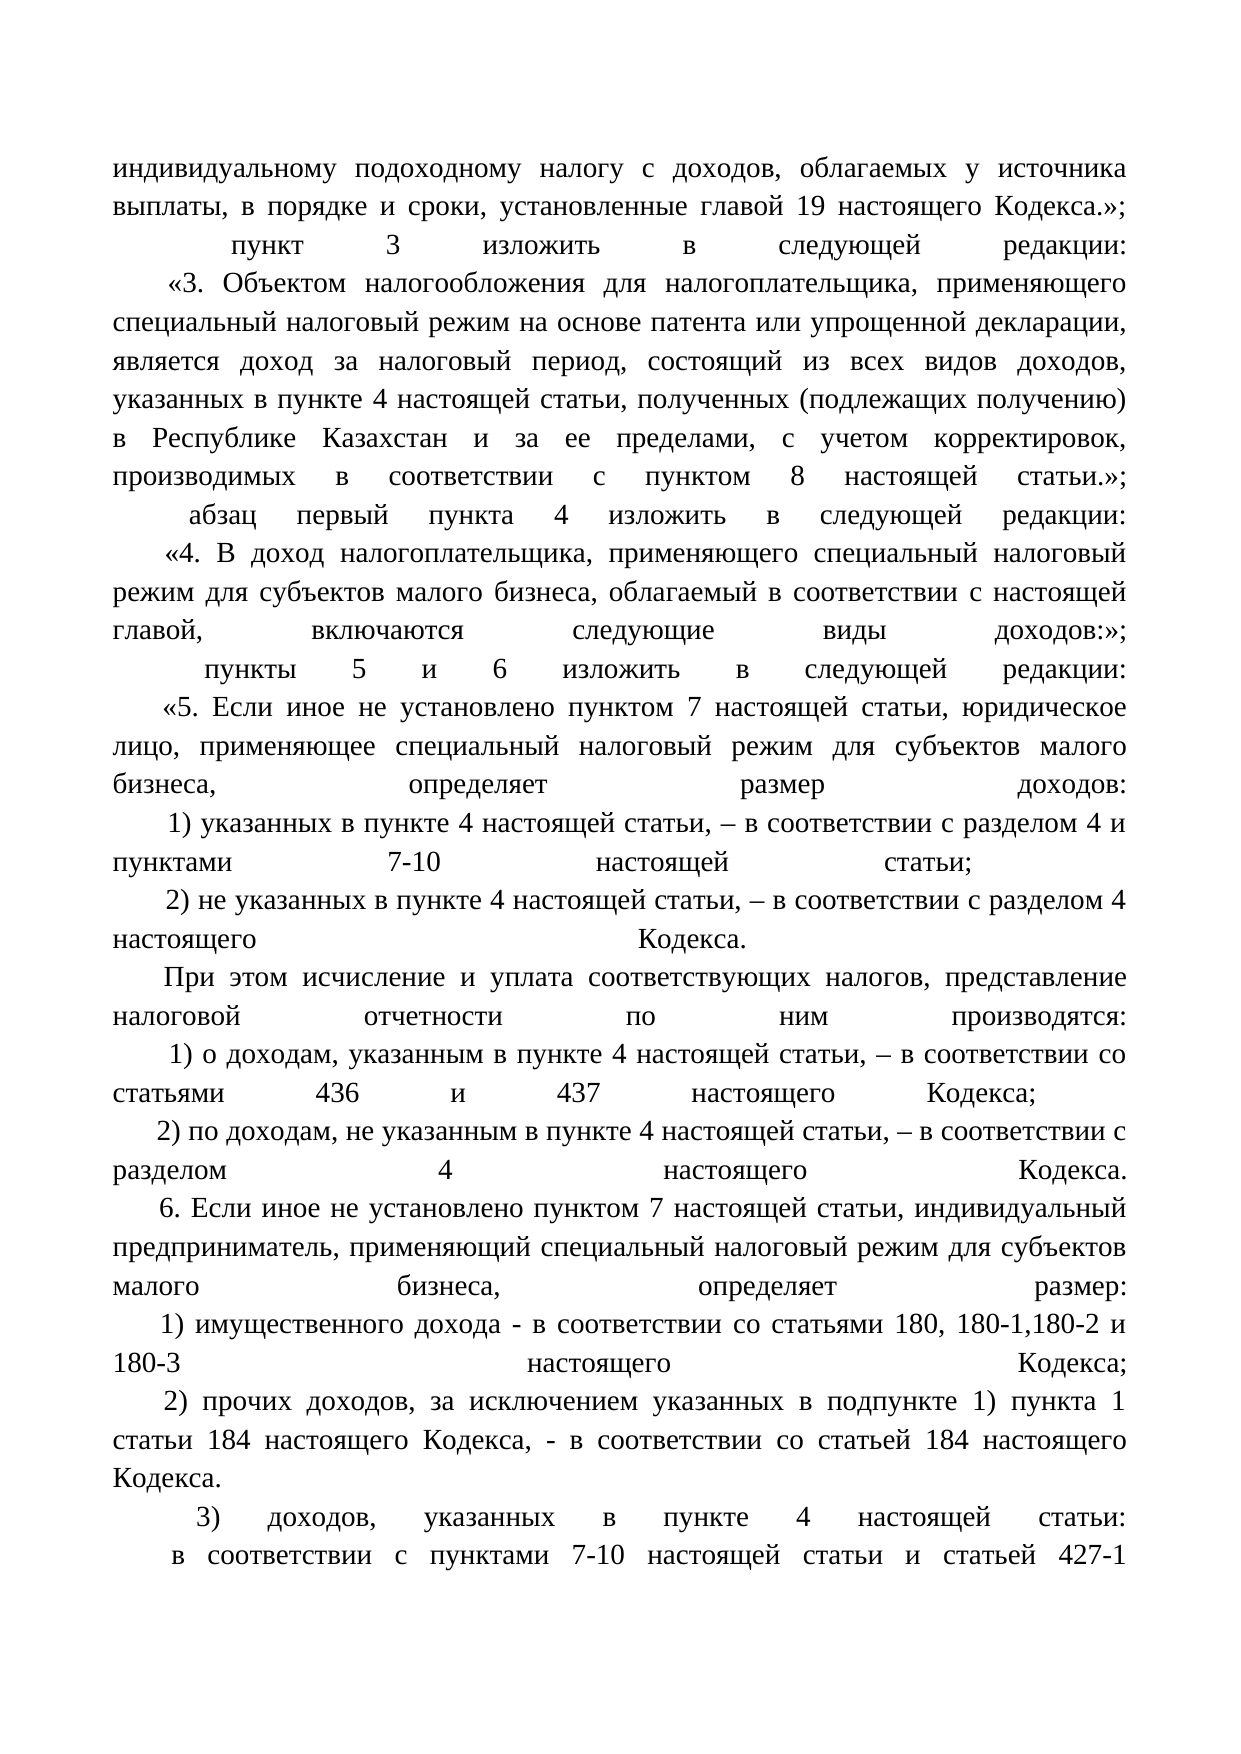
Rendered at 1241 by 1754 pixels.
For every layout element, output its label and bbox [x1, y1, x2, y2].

text [112, 150, 1128, 1571]
